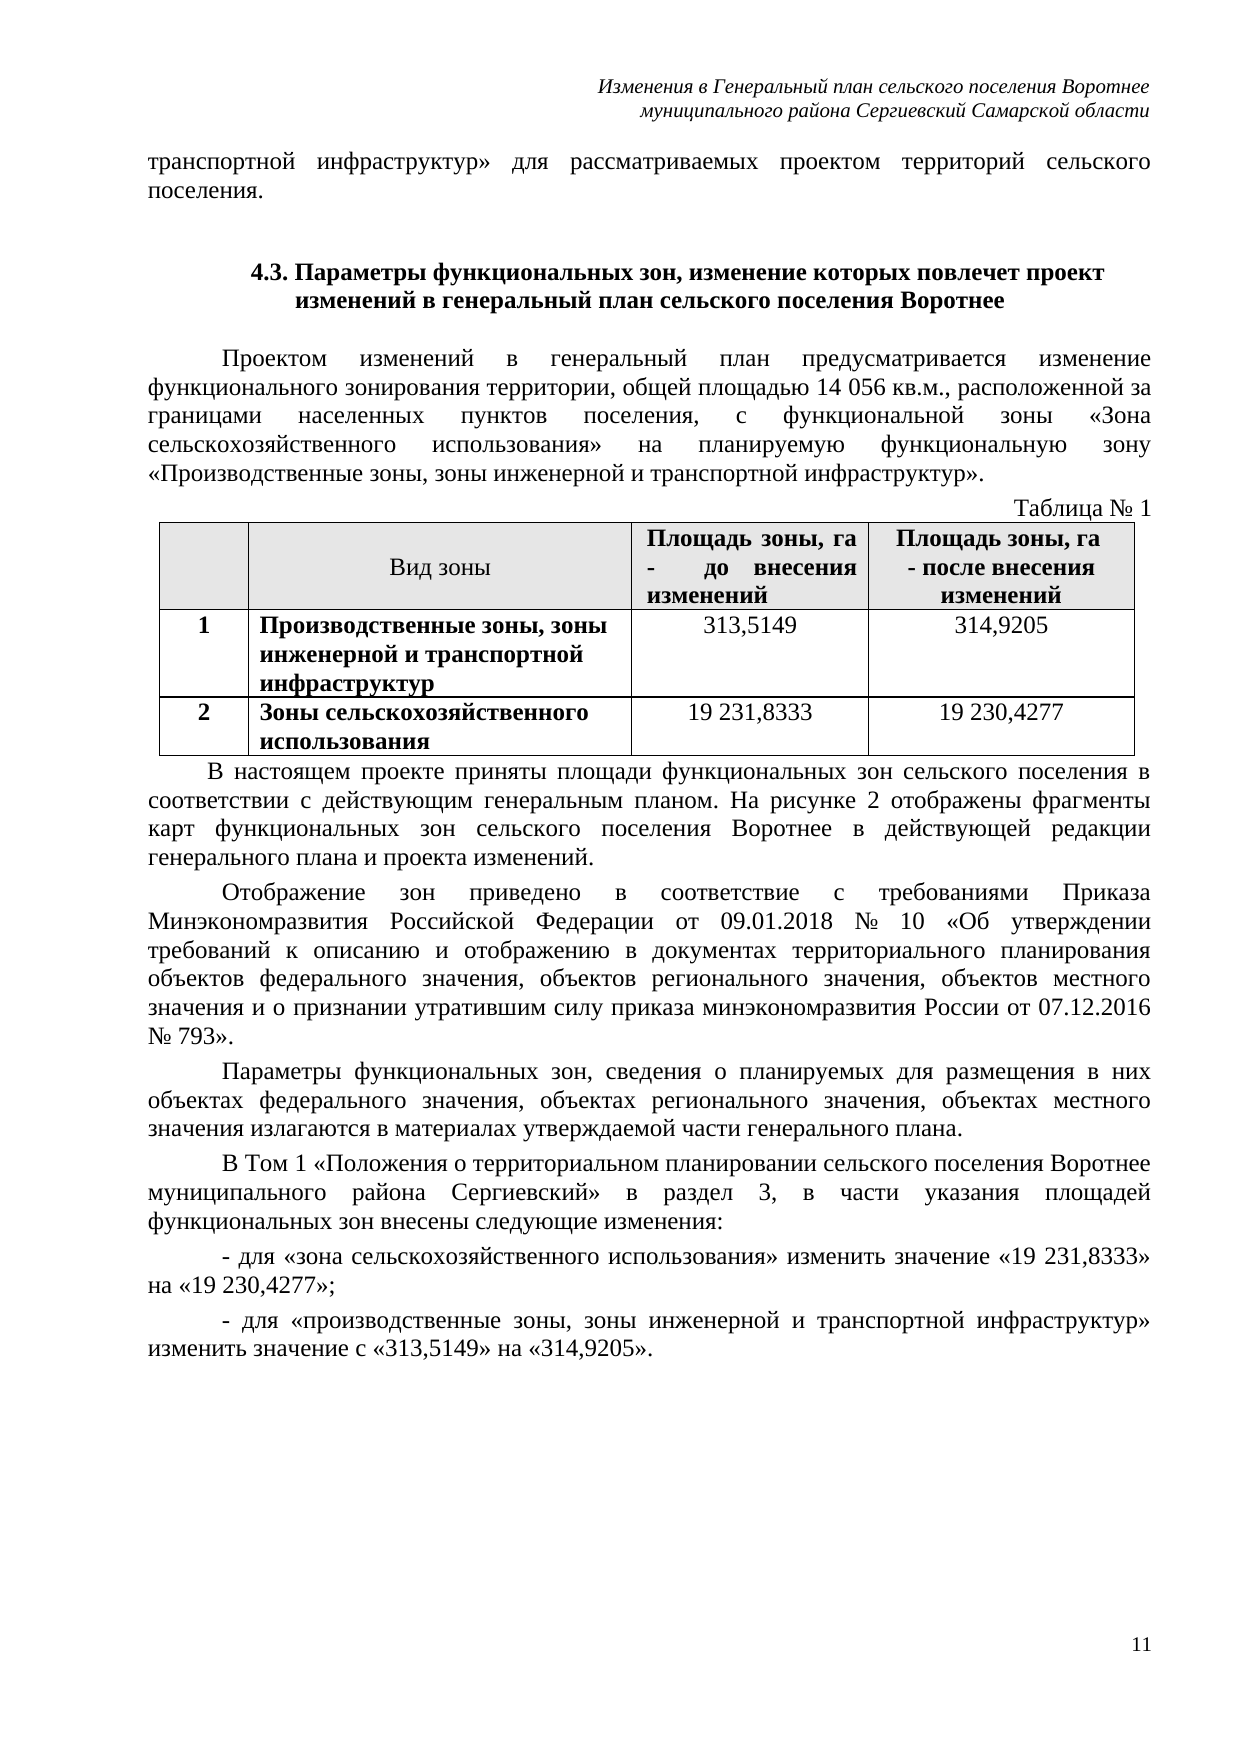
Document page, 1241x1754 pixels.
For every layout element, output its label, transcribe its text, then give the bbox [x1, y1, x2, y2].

table_cell 313,5149 [632, 610, 868, 696]
table_header Вид зоны [249, 523, 631, 609]
table_header Площадь зоны, га - после внесения изменений [869, 523, 1134, 609]
table_cell 314,9205 [869, 610, 1134, 696]
table_cell 19 230,4277 [869, 698, 1134, 755]
table_cell 1 [160, 610, 248, 696]
list Проектом изменений в генеральный план предусматривается изменение функционального зонирования территории, общей площадью 14 056 кв.м., расположенной за границами населенных пунктов поселения, с функциональной зоны «Зона сельскохозяйственного использования» на планируемую функциональную зону «Производственные зоны, зоны инженерной и транспортной инфраструктур». [148, 343, 1152, 487]
list Параметры функциональных зон, сведения о планируемых для размещения в них объектах федерального значения, объектах регионального значения, объектах местного значения излагаются в материалах утверждаемой части генерального плана. [148, 1056, 1152, 1142]
table_cell 2 [160, 698, 248, 755]
list Таблица № 1 [148, 493, 1152, 522]
table_header [160, 523, 248, 609]
list - для «зона сельскохозяйственного использования» изменить значение «19 231,8333» на «19 230,4277»; [148, 1241, 1152, 1298]
table_header Площадь зоны, га - до внесения изменений [632, 523, 868, 609]
list В Том 1 «Положения о территориальном планировании сельского поселения Воротнее муниципального района Сергиевский» в раздел 3, в части указания площадей функциональных зон внесены следующие изменения: [148, 1148, 1152, 1235]
list Отображение зон приведено в соответствие с требованиями Приказа Минэкономразвития Российской Федерации от 09.01.2018 № 10 «Об утверждении требований к описанию и отображению в документах территориального планирования объектов федерального значения, объектов регионального значения, объектов местного значения и о признании утратившим силу приказа минэкономразвития России от 07.12.2016 № 793». [148, 877, 1152, 1050]
list В настоящем проекте приняты площади функциональных зон сельского поселения в соответствии с действующим генеральным планом. На рисунке 2 отображены фрагменты карт функциональных зон сельского поселения Воротнее в действующей редакции генерального плана и проекта изменений. [148, 756, 1152, 871]
table_cell Зоны сельскохозяйственного использования [249, 698, 631, 755]
list - для «производственные зоны, зоны инженерной и транспортной инфраструктур» изменить значение с «313,5149» на «314,9205». [148, 1305, 1152, 1362]
table_cell 19 231,8333 [632, 698, 868, 755]
subtitle 4.3. Параметры функциональных зон, изменение которых повлечет проект изменений в генеральный план сельского поселения Воротнее [148, 257, 1152, 314]
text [148, 146, 1152, 203]
table_cell Производственные зоны, зоны инженерной и транспортной инфраструктур [249, 610, 631, 696]
